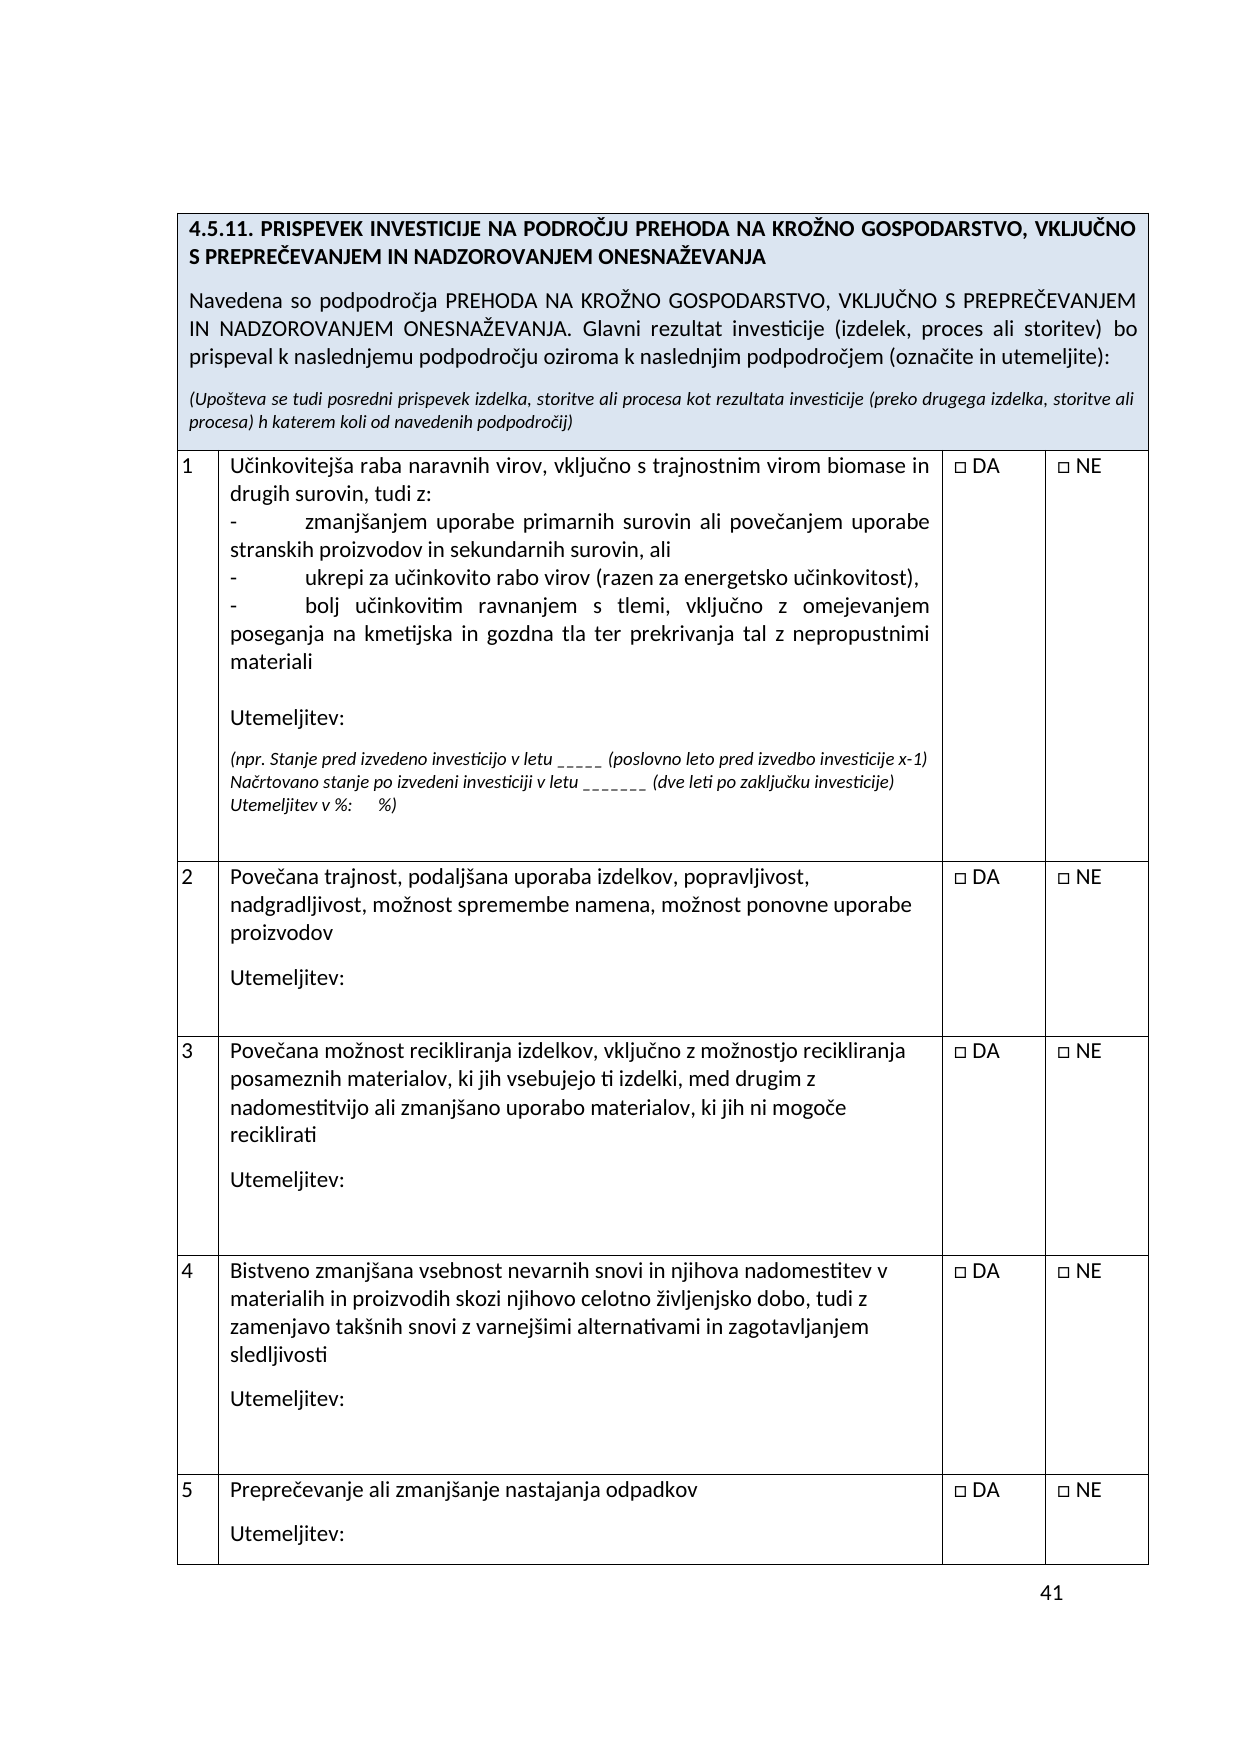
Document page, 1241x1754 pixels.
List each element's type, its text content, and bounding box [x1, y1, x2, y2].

table_cell [178, 1037, 218, 1255]
table_cell Povečana trajnost, podaljšana uporaba izdelkov, popravljivost, nadgradljivost, možnost spremembe namena, možnost ponovne uporabe proizvodov Utemeljitev: [219, 862, 942, 1036]
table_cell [219, 1475, 942, 1564]
table_cell □ DA [943, 1256, 1045, 1474]
table_cell □ NE [1046, 1475, 1148, 1564]
table_cell [178, 1256, 218, 1474]
table_cell □ DA [943, 1475, 1045, 1564]
table_cell □ DA [943, 451, 1045, 861]
table_cell □ NE [1046, 862, 1148, 1036]
table_cell □ NE [1046, 1037, 1148, 1255]
table_cell □ DA [943, 862, 1045, 1036]
table_cell [178, 1475, 218, 1564]
table_header 4.5.11. PRISPEVEK INVESTICIJE NA PODROČJU PREHODA NA KROŽNO GOSPODARSTVO, VKLJUČNO S PREPREČEVANJEM IN NADZOROVANJEM ONESNAŽEVANJA Navedena so podpodročja PREHODA NA KROŽNO GOSPODARSTVO, VKLJUČNO S PREPREČEVANJEM IN NADZOROVANJEM ONESNAŽEVANJA. Glavni rezultat investicije (izdelek, proces ali storitev) bo prispeval k naslednjemu podpodročju oziroma k naslednjim podpodročjem (označite in utemeljite): (Upošteva se tudi posredni prispevek izdelka, storitve ali procesa kot rezultata investicije (preko drugega izdelka, storitve ali procesa) h katerem koli od navedenih podpodročij) [178, 214, 1148, 450]
table_cell □ DA [943, 1037, 1045, 1255]
table_cell [178, 862, 218, 1036]
table_cell Povečana možnost recikliranja izdelkov, vključno z možnostjo recikliranja posameznih materialov, ki jih vsebujejo ti izdelki, med drugim z nadomestitvijo ali zmanjšano uporabo materialov, ki jih ni mogoče reciklirati Utemeljitev: [219, 1037, 942, 1255]
table_cell □ NE [1046, 1256, 1148, 1474]
table_cell □ NE [1046, 451, 1148, 861]
table_cell Učinkovitejša raba naravnih virov, vključno s trajnostnim virom biomase in drugih surovin, tudi z: - zmanjšanjem uporabe primarnih surovin ali povečanjem uporabe stranskih proizvodov in sekundarnih surovin, ali - ukrepi za učinkovito rabo virov (razen za energetsko učinkovitost), - bolj učinkovitim ravnanjem s tlemi, vključno z omejevanjem poseganja na kmetijska in gozdna tla ter prekrivanja tal z nepropustnimi materiali Utemeljitev: (npr. Stanje pred izvedeno investicijo v letu _____ (poslovno leto pred izvedbo investicije x-1) Načrtovano stanje po izvedeni investiciji v letu _______ (dve leti po zaključku investicije) Utemeljitev v %: %) [219, 451, 942, 861]
table_cell Bistveno zmanjšana vsebnost nevarnih snovi in njihova nadomestitev v materialih in proizvodih skozi njihovo celotno življenjsko dobo, tudi z zamenjavo takšnih snovi z varnejšimi alternativami in zagotavljanjem sledljivosti Utemeljitev: [219, 1256, 942, 1474]
table_cell [178, 451, 218, 861]
